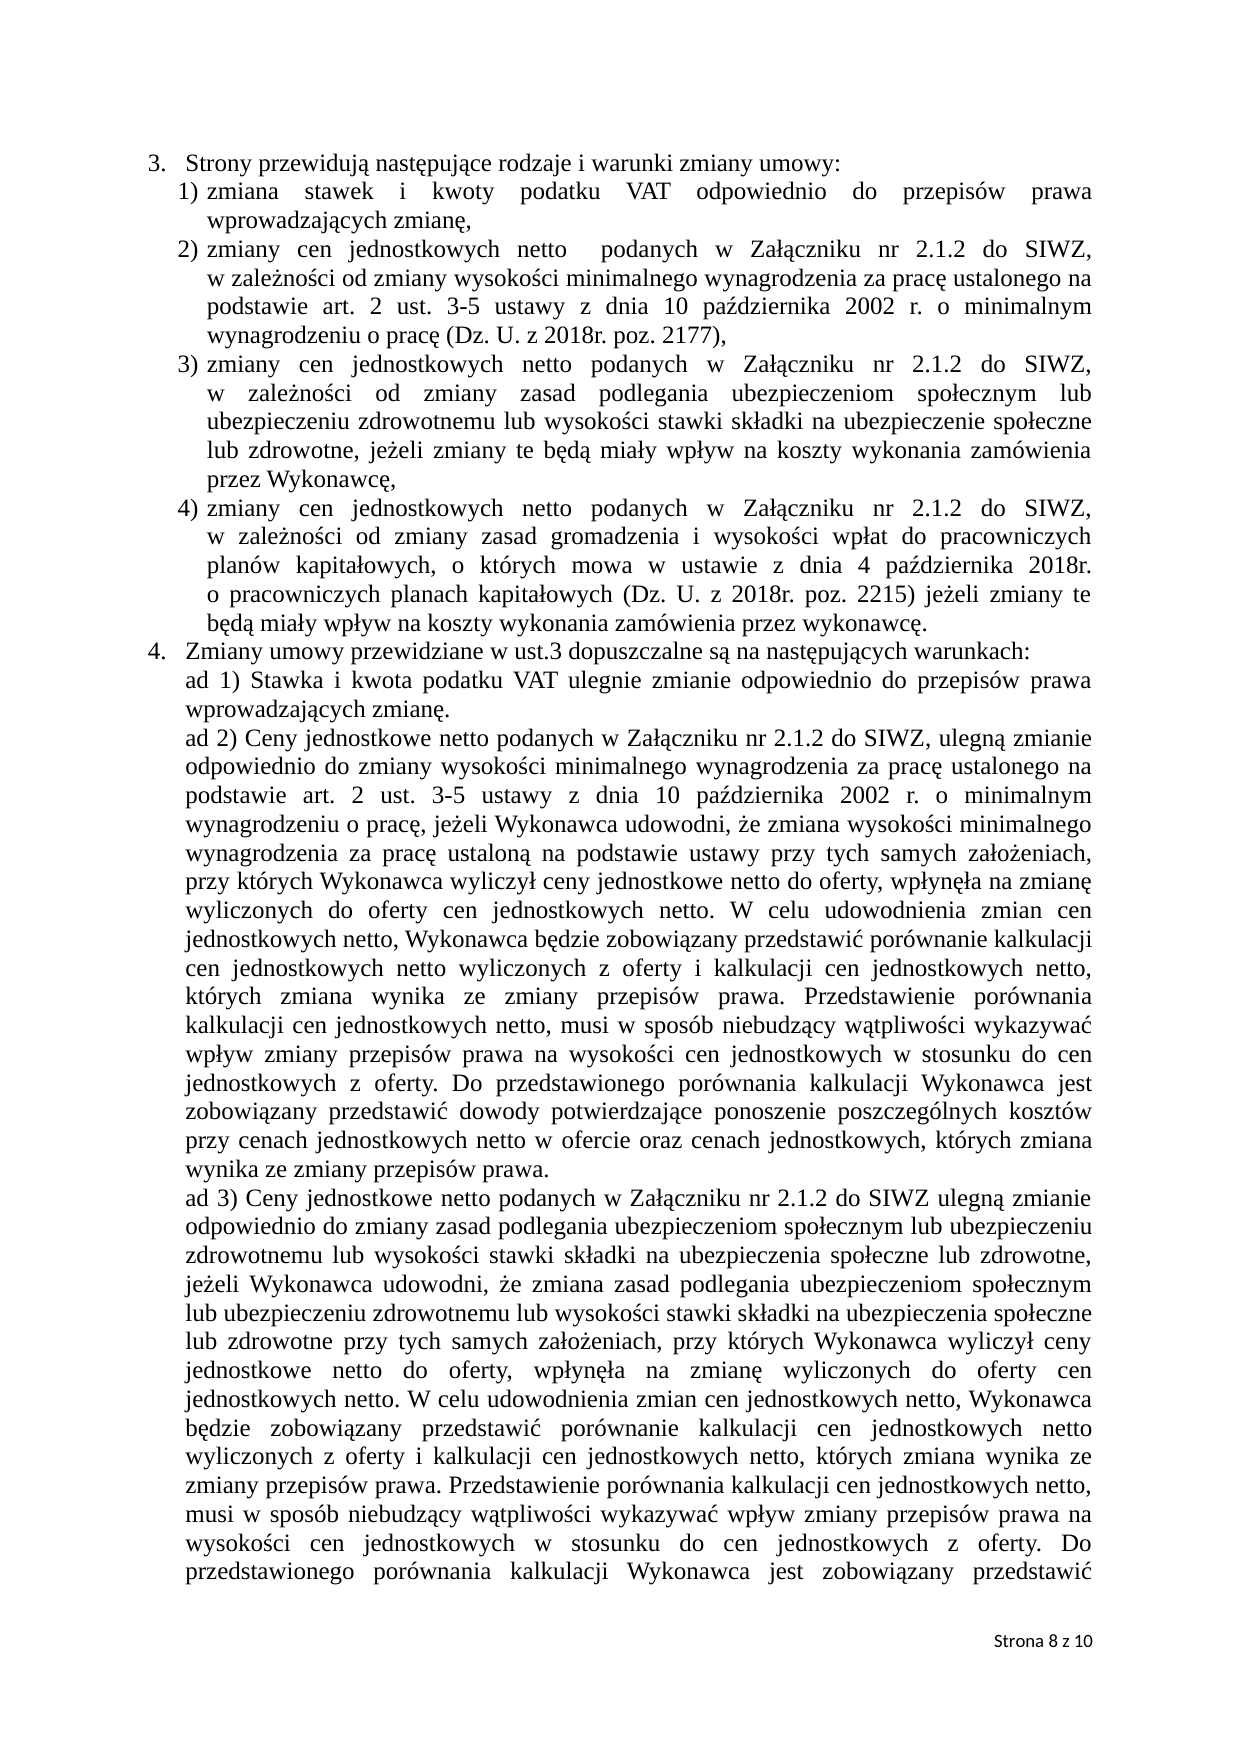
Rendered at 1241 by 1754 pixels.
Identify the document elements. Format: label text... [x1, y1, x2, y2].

list zmiana stawek i kwoty podatku VAT odpowiednio do przepisów prawa wprowadzających zmianę, [177, 176, 1093, 234]
list zmiany cen jednostkowych netto podanych w Załączniku nr 2.1.2 do SIWZ, w zależności od zmiany zasad gromadzenia i wysokości wpłat do pracowniczych planów kapitałowych, o których mowa w ustawie z dnia 4 października 2018r. o pracowniczych planach kapitałowych (Dz. U. z 2018r. poz. 2215) jeżeli zmiany te będą miały wpływ na koszty wykonania zamówienia przez wykonawcę. [177, 493, 1093, 636]
list zmiany cen jednostkowych netto podanych w Załączniku nr 2.1.2 do SIWZ, w zależności od zmiany zasad podlegania ubezpieczeniom społecznym lub ubezpieczeniu zdrowotnemu lub wysokości stawki składki na ubezpieczenie społeczne lub zdrowotne, jeżeli zmiany te będą miały wpływ na koszty wykonania zamówienia przez Wykonawcę, [177, 349, 1093, 493]
list zmiany cen jednostkowych netto podanych w Załączniku nr 2.1.2 do SIWZ, w zależności od zmiany wysokości minimalnego wynagrodzenia za pracę ustalonego na podstawie art. 2 ust. 3-5 ustawy z dnia 10 października 2002 r. o minimalnym wynagrodzeniu o pracę (Dz. U. z 2018r. poz. 2177), [177, 234, 1093, 349]
list Strony przewidują następujące rodzaje i warunki zmiany umowy: [148, 148, 1093, 176]
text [185, 1183, 1093, 1585]
text ad 1) Stawka i kwota podatku VAT ulegnie zmianie odpowiednio do przepisów prawa wprowadzających zmianę. [185, 665, 1093, 723]
text ad 2) Ceny jednostkowe netto podanych w Załączniku nr 2.1.2 do SIWZ, ulegną zmianie odpowiednio do zmiany wysokości minimalnego wynagrodzenia za pracę ustalonego na podstawie art. 2 ust. 3-5 ustawy z dnia 10 października 2002 r. o minimalnym wynagrodzeniu o pracę, jeżeli Wykonawca udowodni, że zmiana wysokości minimalnego wynagrodzenia za pracę ustaloną na podstawie ustawy przy tych samych założeniach, przy których Wykonawca wyliczył ceny jednostkowe netto do oferty, wpłynęła na zmianę wyliczonych do oferty cen jednostkowych netto. W celu udowodnienia zmian cen jednostkowych netto, Wykonawca będzie zobowiązany przedstawić porównanie kalkulacji cen jednostkowych netto wyliczonych z oferty i kalkulacji cen jednostkowych netto, których zmiana wynika ze zmiany przepisów prawa. Przedstawienie porównania kalkulacji cen jednostkowych netto, musi w sposób niebudzący wątpliwości wykazywać wpływ zmiany przepisów prawa na wysokości cen jednostkowych w stosunku do cen jednostkowych z oferty. Do przedstawionego porównania kalkulacji Wykonawca jest zobowiązany przedstawić dowody potwierdzające ponoszenie poszczególnych kosztów przy cenach jednostkowych netto w ofercie oraz cenach jednostkowych, których zmiana wynika ze zmiany przepisów prawa. [185, 723, 1093, 1183]
list Zmiany umowy przewidziane w ust.3 dopuszczalne są na następujących warunkach: [148, 636, 1093, 665]
